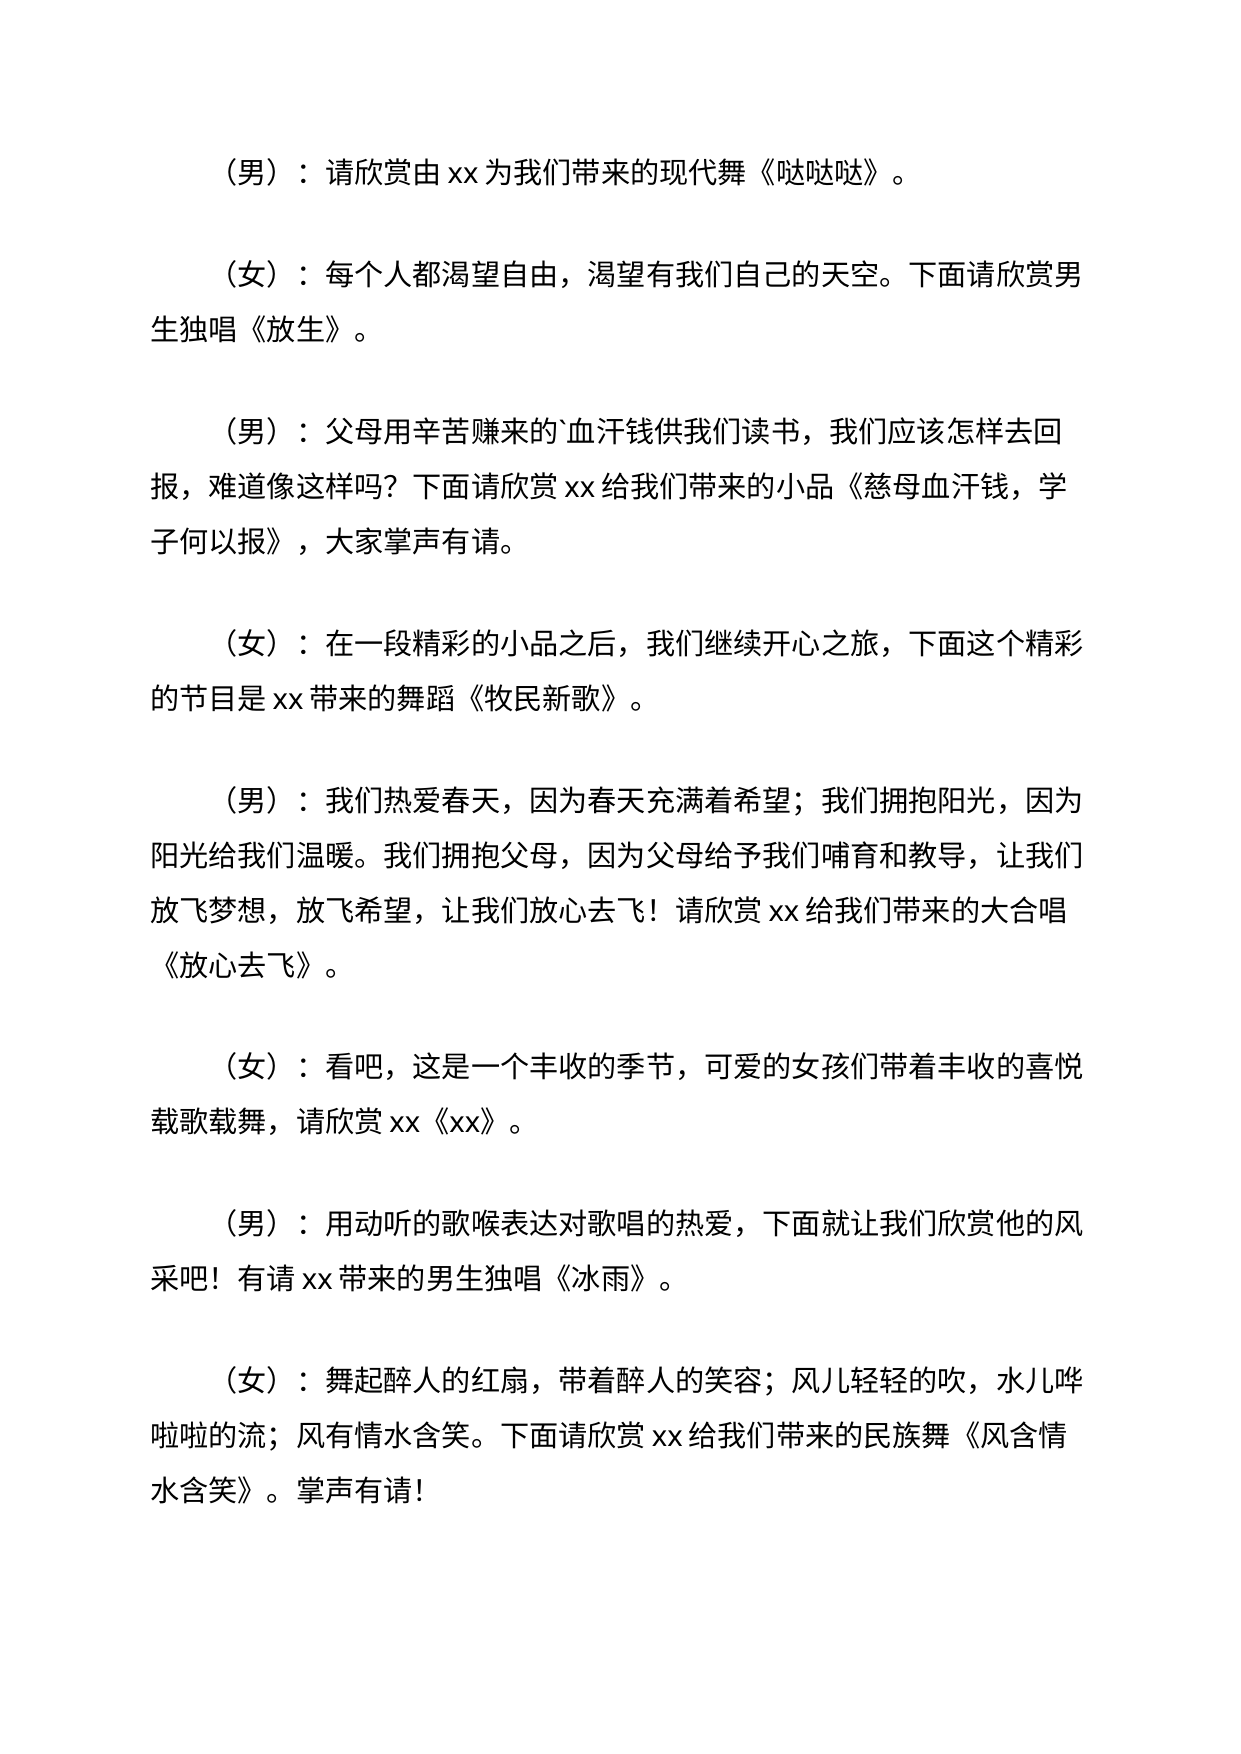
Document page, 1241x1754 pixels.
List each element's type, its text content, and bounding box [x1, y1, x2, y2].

text （男）：我们热爱春天，因为春天充满着希望；我们拥抱阳光，因为阳光给我们温暖。我们拥抱父母，因为父母给予我们哺育和教导，让我们放飞梦想，放飞希望，让我们放心去飞！请欣赏xx给我们带来的大合唱《放心去飞》。 [150, 777, 1090, 984]
text （女）：看吧，这是一个丰收的季节，可爱的女孩们带着丰收的喜悦载歌载舞，请欣赏xx《xx》。 [150, 1044, 1090, 1141]
text （男）：用动听的歌喉表达对歌唱的热爱，下面就让我们欣赏他的风采吧！有请xx带来的男生独唱《冰雨》。 [150, 1201, 1090, 1298]
text （女）：在一段精彩的小品之后，我们继续开心之旅，下面这个精彩的节目是xx带来的舞蹈《牧民新歌》。 [150, 620, 1090, 718]
text （男）：父母用辛苦赚来的`血汗钱供我们读书，我们应该怎样去回报，难道像这样吗？下面请欣赏xx给我们带来的小品《慈母血汗钱，学子何以报》，大家掌声有请。 [150, 409, 1090, 561]
text （男）：请欣赏由xx为我们带来的现代舞《哒哒哒》。 [150, 150, 1090, 192]
text （女）：每个人都渴望自由，渴望有我们自己的天空。下面请欣赏男生独唱《放生》。 [150, 252, 1090, 349]
text （女）：舞起醉人的红扇，带着醉人的笑容；风儿轻轻的吹，水儿哗啦啦的流；风有情水含笑。下面请欣赏xx给我们带来的民族舞《风含情水含笑》。掌声有请！ [150, 1358, 1090, 1510]
